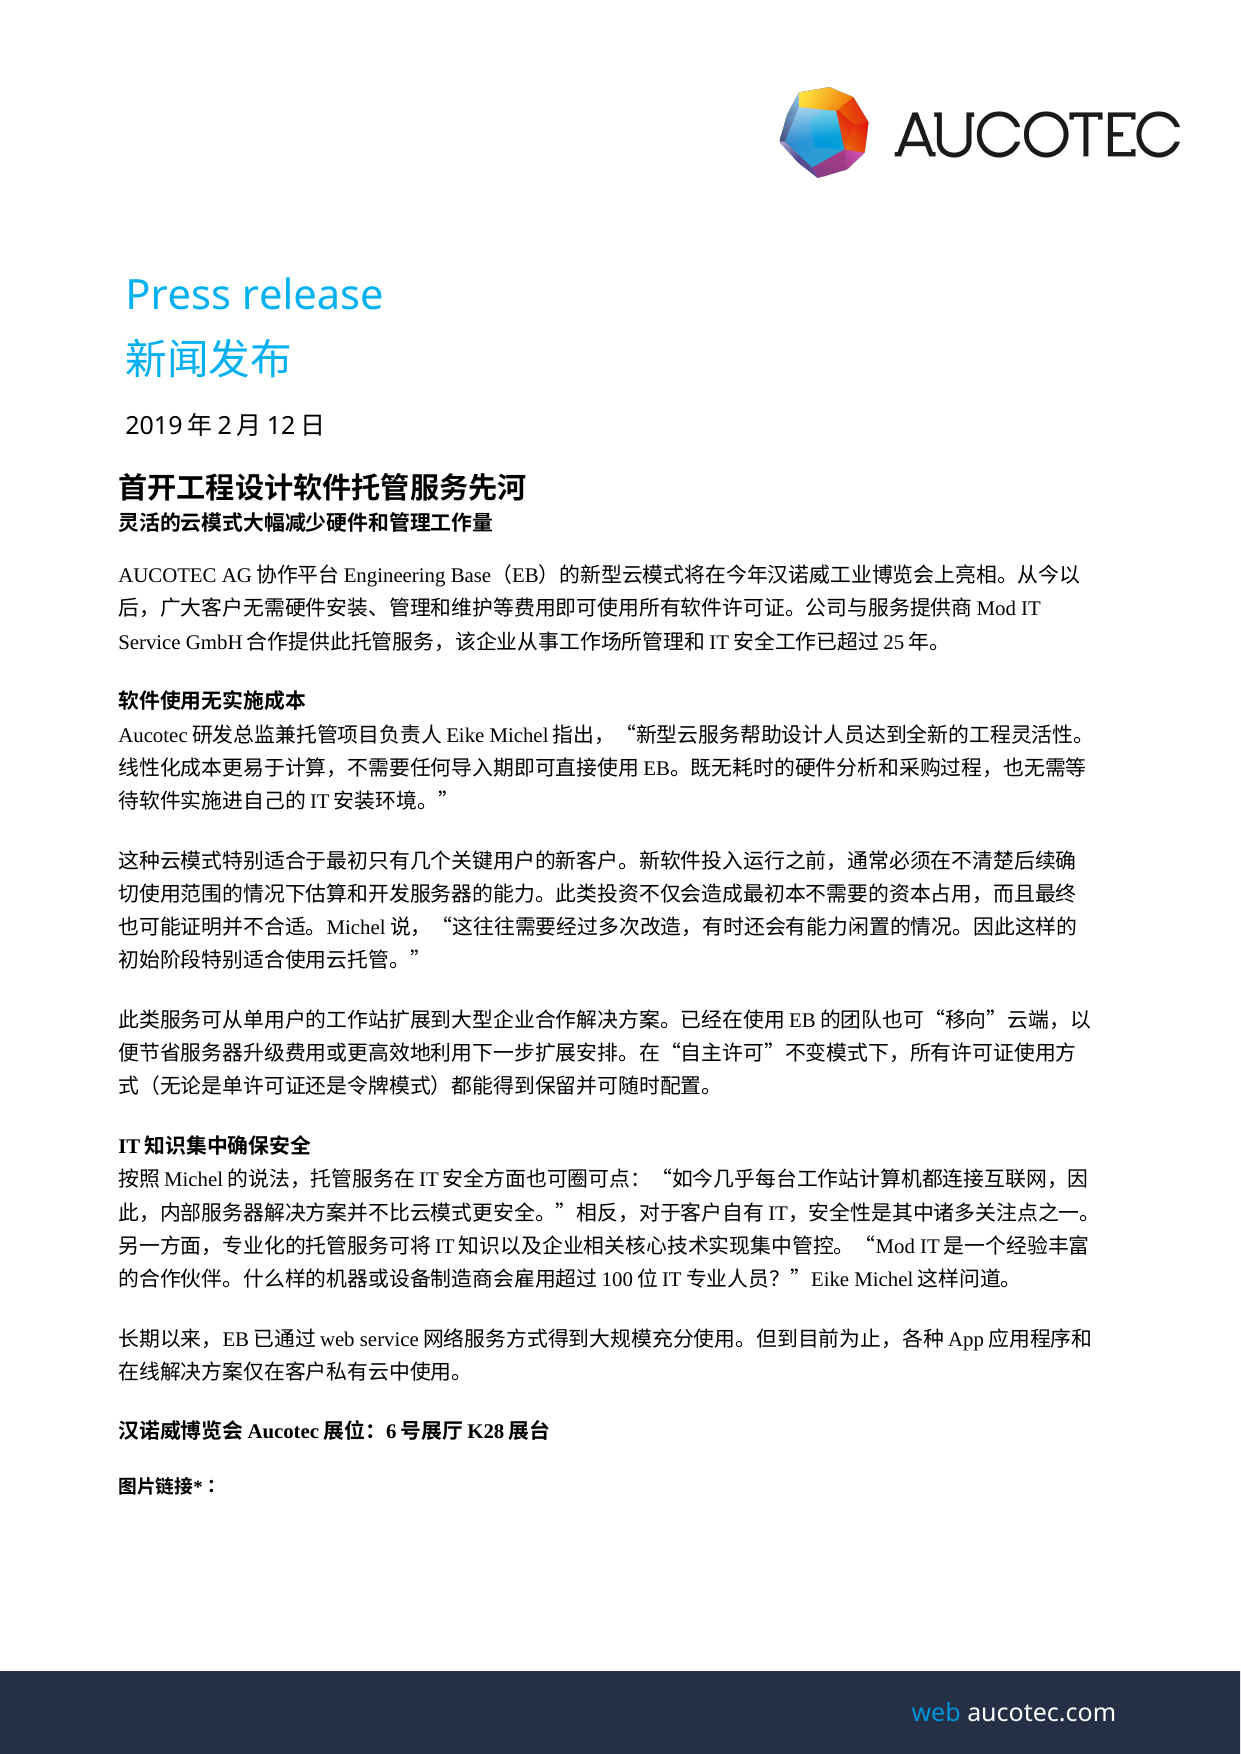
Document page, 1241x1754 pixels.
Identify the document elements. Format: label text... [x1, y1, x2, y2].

text 图片链接*： [118, 1473, 1092, 1498]
text 首开工程设计软件托管服务先河 [118, 464, 1092, 507]
text IT知识集中确保安全 [118, 1129, 1092, 1160]
text 灵活的云模式大幅减少硬件和管理工作量 [118, 507, 1092, 537]
picture [888, 89, 1181, 166]
text 这种云模式特别适合于最初只有几个关键用户的新客户。新软件投入运行之前，通常必须在不清楚后续确切使用范围的情况下估算和开发服务器的能力。此类投资不仅会造成最初本不需要的资本占用，而且最终也可能证明并不合适。Michel说，“这往往需要经过多次改造，有时还会有能力闲置的情况。因此这样的初始阶段特别适合使用云托管。” [118, 844, 1092, 974]
text 长期以来，EB已通过web service网络服务方式得到大规模充分使用。但到目前为止，各种App应用程序和在线解决方案仅在客户私有云中使用。 [118, 1322, 1092, 1386]
text AUCOTEC AG协作平台Engineering Base（EB）的新型云模式将在今年汉诺威工业博览会上亮相。从今以后，广大客户无需硬件安装、管理和维护等费用即可使用所有软件许可证。公司与服务提供商Mod IT Service GmbH合作提供此托管服务，该企业从事工作场所管理和IT安全工作已超过25年。 [118, 558, 1092, 655]
text 汉诺威博览会Aucotec展位：6号展厅K28展台 [118, 1414, 1092, 1445]
text 软件使用无实施成本 [118, 684, 1092, 715]
text Aucotec研发总监兼托管项目负责人Eike Michel指出，“新型云服务帮助设计人员达到全新的工程灵活性。线性化成本更易于计算，不需要任何导入期即可直接使用EB。既无耗时的硬件分析和采购过程，也无需等待软件实施进自己的IT安装环境。” [118, 718, 1092, 814]
picture [779, 87, 879, 193]
text 按照Michel的说法，托管服务在IT安全方面也可圈可点：“如今几乎每台工作站计算机都连接互联网，因此，内部服务器解决方案并不比云模式更安全。”相反，对于客户自有IT，安全性是其中诸多关注点之一。另一方面，专业化的托管服务可将IT知识以及企业相关核心技术实现集中管控。“Mod IT是一个经验丰富的合作伙伴。什么样的机器或设备制造商会雇用超过100位IT专业人员？”Eike Michel这样问道。 [118, 1163, 1092, 1293]
text 此类服务可从单用户的工作站扩展到大型企业合作解决方案。已经在使用EB的团队也可“移向”云端，以便节省服务器升级费用或更高效地利用下一步扩展安排。在“自主许可”不变模式下，所有许可证使用方式（无论是单许可证还是令牌模式）都能得到保留并可随时配置。 [118, 1003, 1092, 1100]
